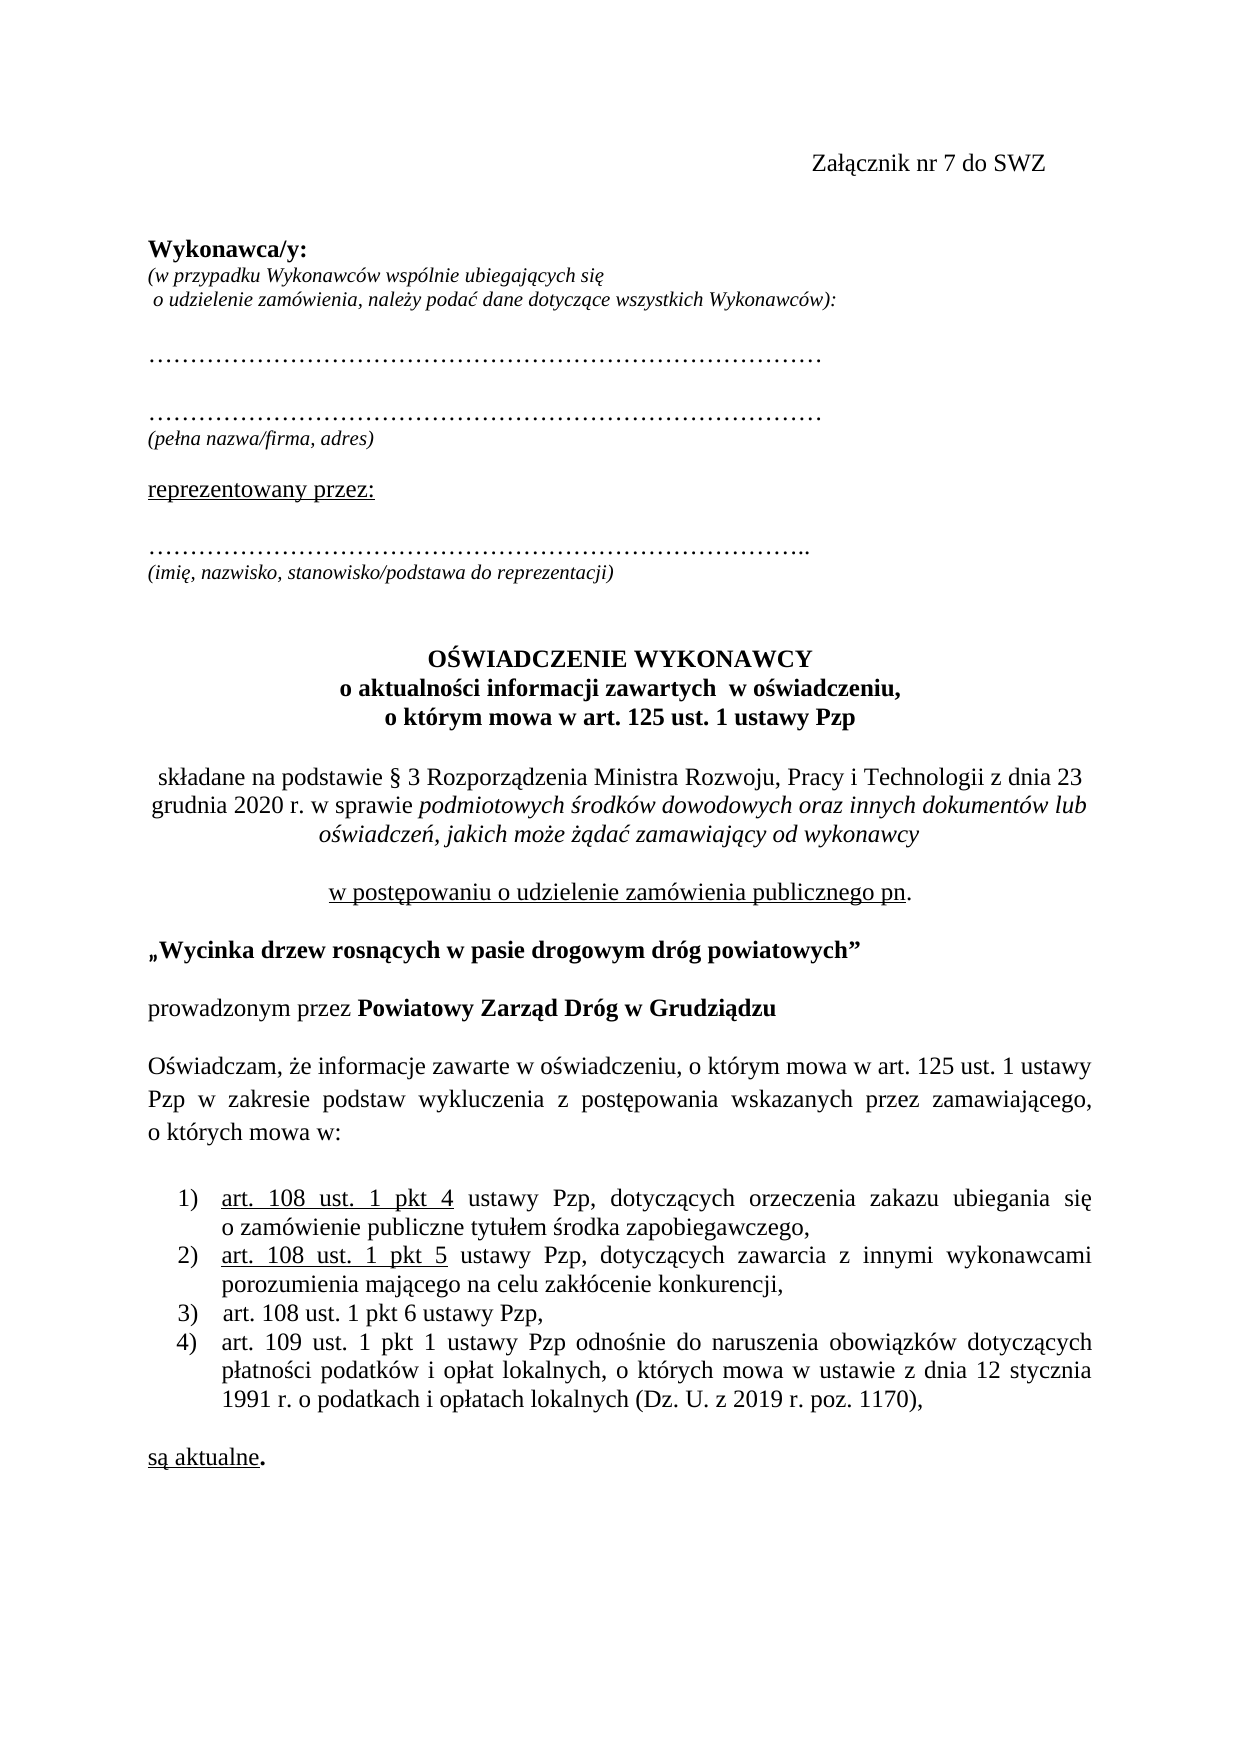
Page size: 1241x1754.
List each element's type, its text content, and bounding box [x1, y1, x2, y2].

list art. 108 ust. 1 pkt 5 ustawy Pzp, dotyczących zawarcia z innymi wykonawcami porozumienia mającego na celu zakłócenie konkurencji, [177, 1241, 1093, 1298]
text są aktualne. [148, 1442, 1093, 1471]
list art. 108 ust. 1 pkt 4 ustawy Pzp, dotyczących orzeczenia zakazu ubiegania się o zamówienie publiczne tytułem środka zapobiegawczego, [177, 1183, 1093, 1241]
text składane na podstawie § 3 Rozporządzenia Ministra Rozwoju, Pracy i Technologii z dnia 23 grudnia 2020 r. w sprawie podmiotowych środków dowodowych oraz innych dokumentów lub oświadczeń, jakich może żądać zamawiający od wykonawcy [148, 762, 1093, 848]
text (imię, nazwisko, stanowisko/podstawa do reprezentacji) [148, 560, 1085, 584]
text Załącznik nr 7 do SWZ [148, 148, 1085, 176]
text ……………………………………………………………………… [148, 339, 1085, 368]
text prowadzonym przez Powiatowy Zarząd Dróg w Grudziądzu [148, 993, 1093, 1022]
text w postępowaniu o udzielenie zamówienia publicznego pn. [148, 877, 1093, 905]
text o aktualności informacji zawartych w oświadczeniu, [148, 673, 1093, 702]
text o udzielenie zamówienia, należy podać dane dotyczące wszystkich Wykonawców): [148, 287, 1085, 311]
text Wykonawca/y: [148, 234, 1085, 263]
text OŚWIADCZENIE WYKONAWCY [103, 644, 1093, 673]
list art. 108 ust. 1 pkt 6 ustawy Pzp, [177, 1298, 1093, 1327]
text (pełna nazwa/firma, adres) [148, 426, 1085, 450]
text …………………………………………………………………….. [148, 531, 1085, 560]
text (w przypadku Wykonawców wspólnie ubiegających się [148, 263, 1085, 287]
text Oświadczam, że informacje zawarte w oświadczeniu, o którym mowa w art. 125 ust. 1 ustawy Pzp w zakresie podstaw wykluczenia z postępowania wskazanych przez zamawiającego, o których mowa w: [148, 1051, 1093, 1146]
text o którym mowa w art. 125 ust. 1 ustawy Pzp [148, 702, 1093, 730]
text ……………………………………………………………………… [148, 397, 1085, 426]
text reprezentowany przez: [148, 474, 1085, 503]
text „Wycinka drzew rosnących w pasie drogowym dróg powiatowych” [148, 934, 1093, 965]
list art. 109 ust. 1 pkt 1 ustawy Pzp odnośnie do naruszenia obowiązków dotyczących płatności podatków i opłat lokalnych, o których mowa w ustawie z dnia 12 stycznia 1991 r. o podatkach i opłatach lokalnych (Dz. U. z 2019 r. poz. 1170), [176, 1327, 1093, 1413]
